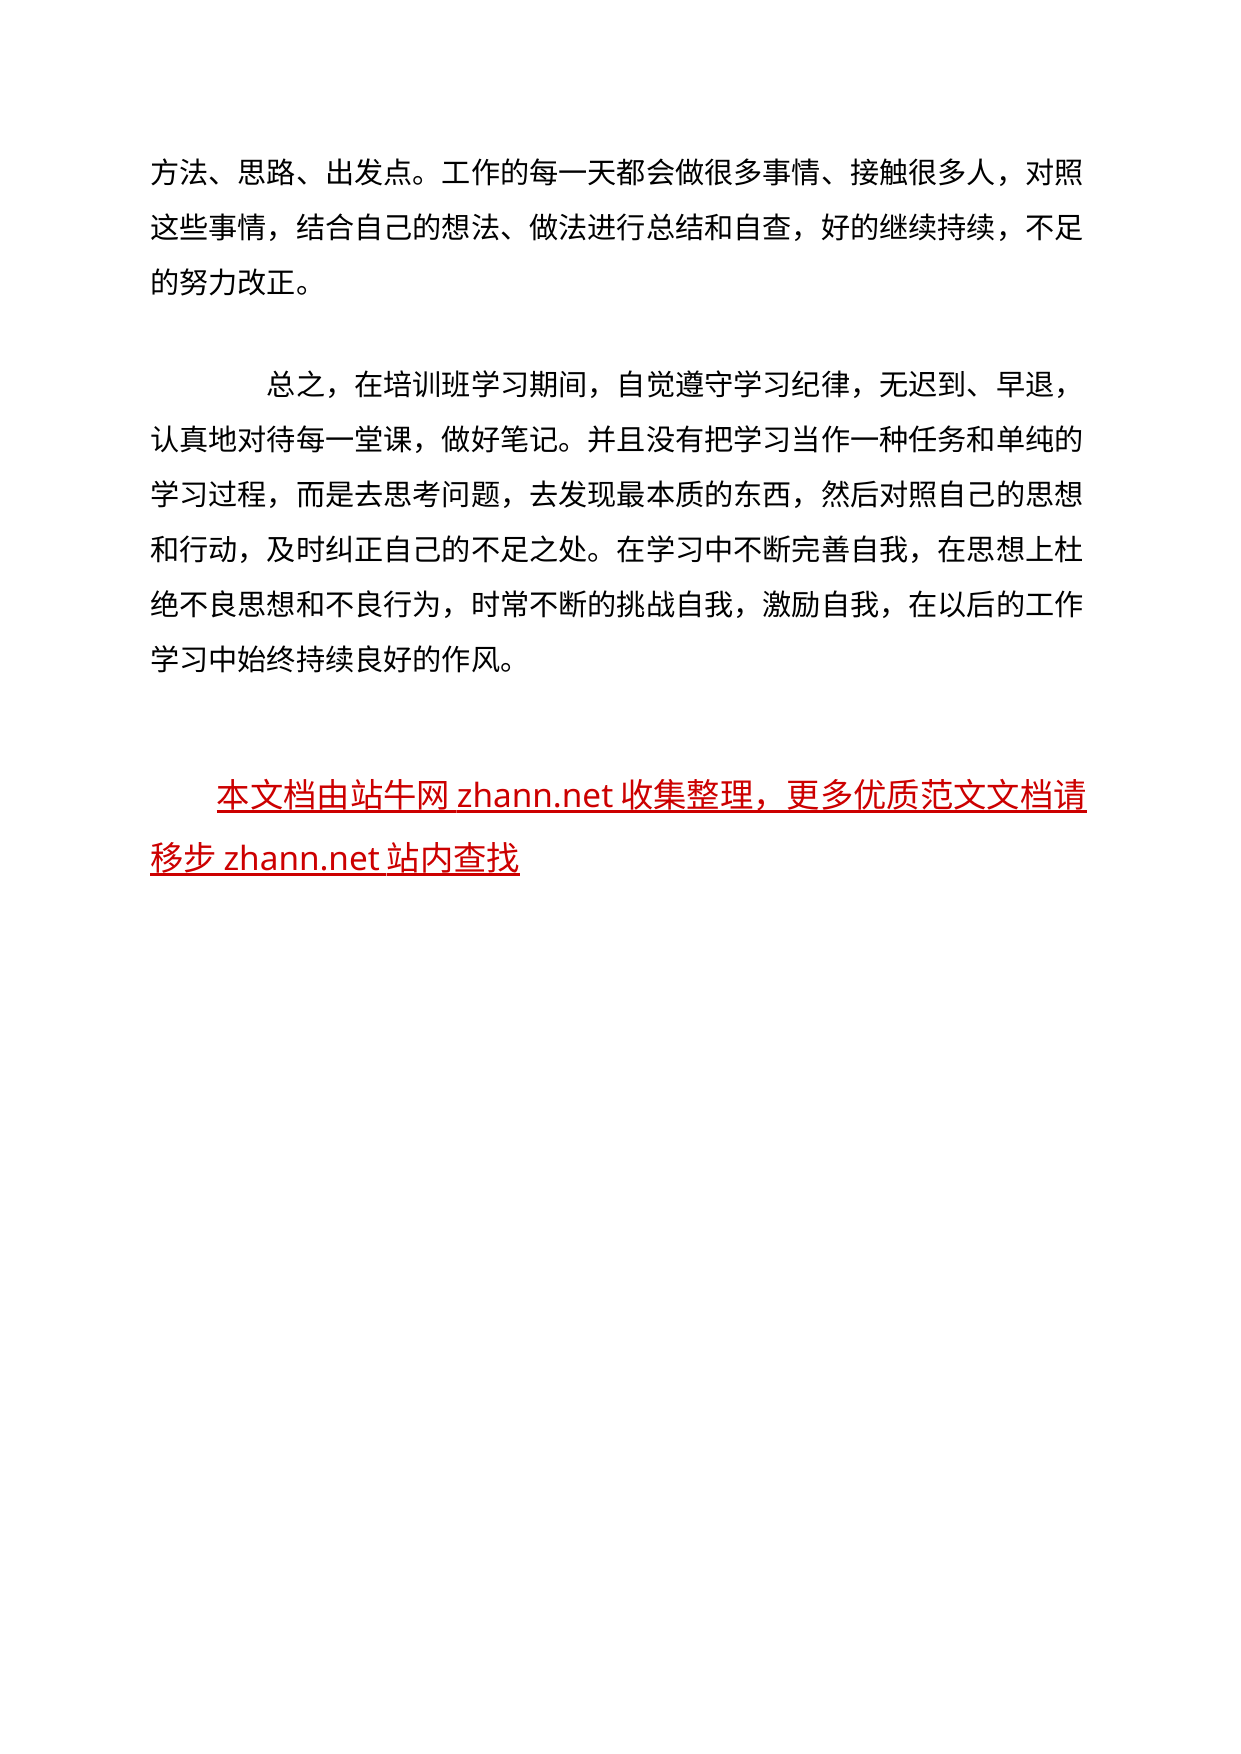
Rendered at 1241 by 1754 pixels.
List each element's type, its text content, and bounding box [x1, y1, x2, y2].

text 本文档由站牛网zhann.net收集整理，更多优质范文文档请移步zhann.net站内查找 [150, 769, 1090, 880]
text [150, 150, 1090, 302]
text 总之，在培训班学习期间，自觉遵守学习纪律，无迟到、早退，认真地对待每一堂课，做好笔记。并且没有把学习当作一种任务和单纯的学习过程，而是去思考问题，去发现最本质的东西，然后对照自己的思想和行动，及时纠正自己的不足之处。在学习中不断完善自我，在思想上杜绝不良思想和不良行为，时常不断的挑战自我，激励自我，在以后的工作学习中始终持续良好的作风。 [150, 362, 1090, 678]
